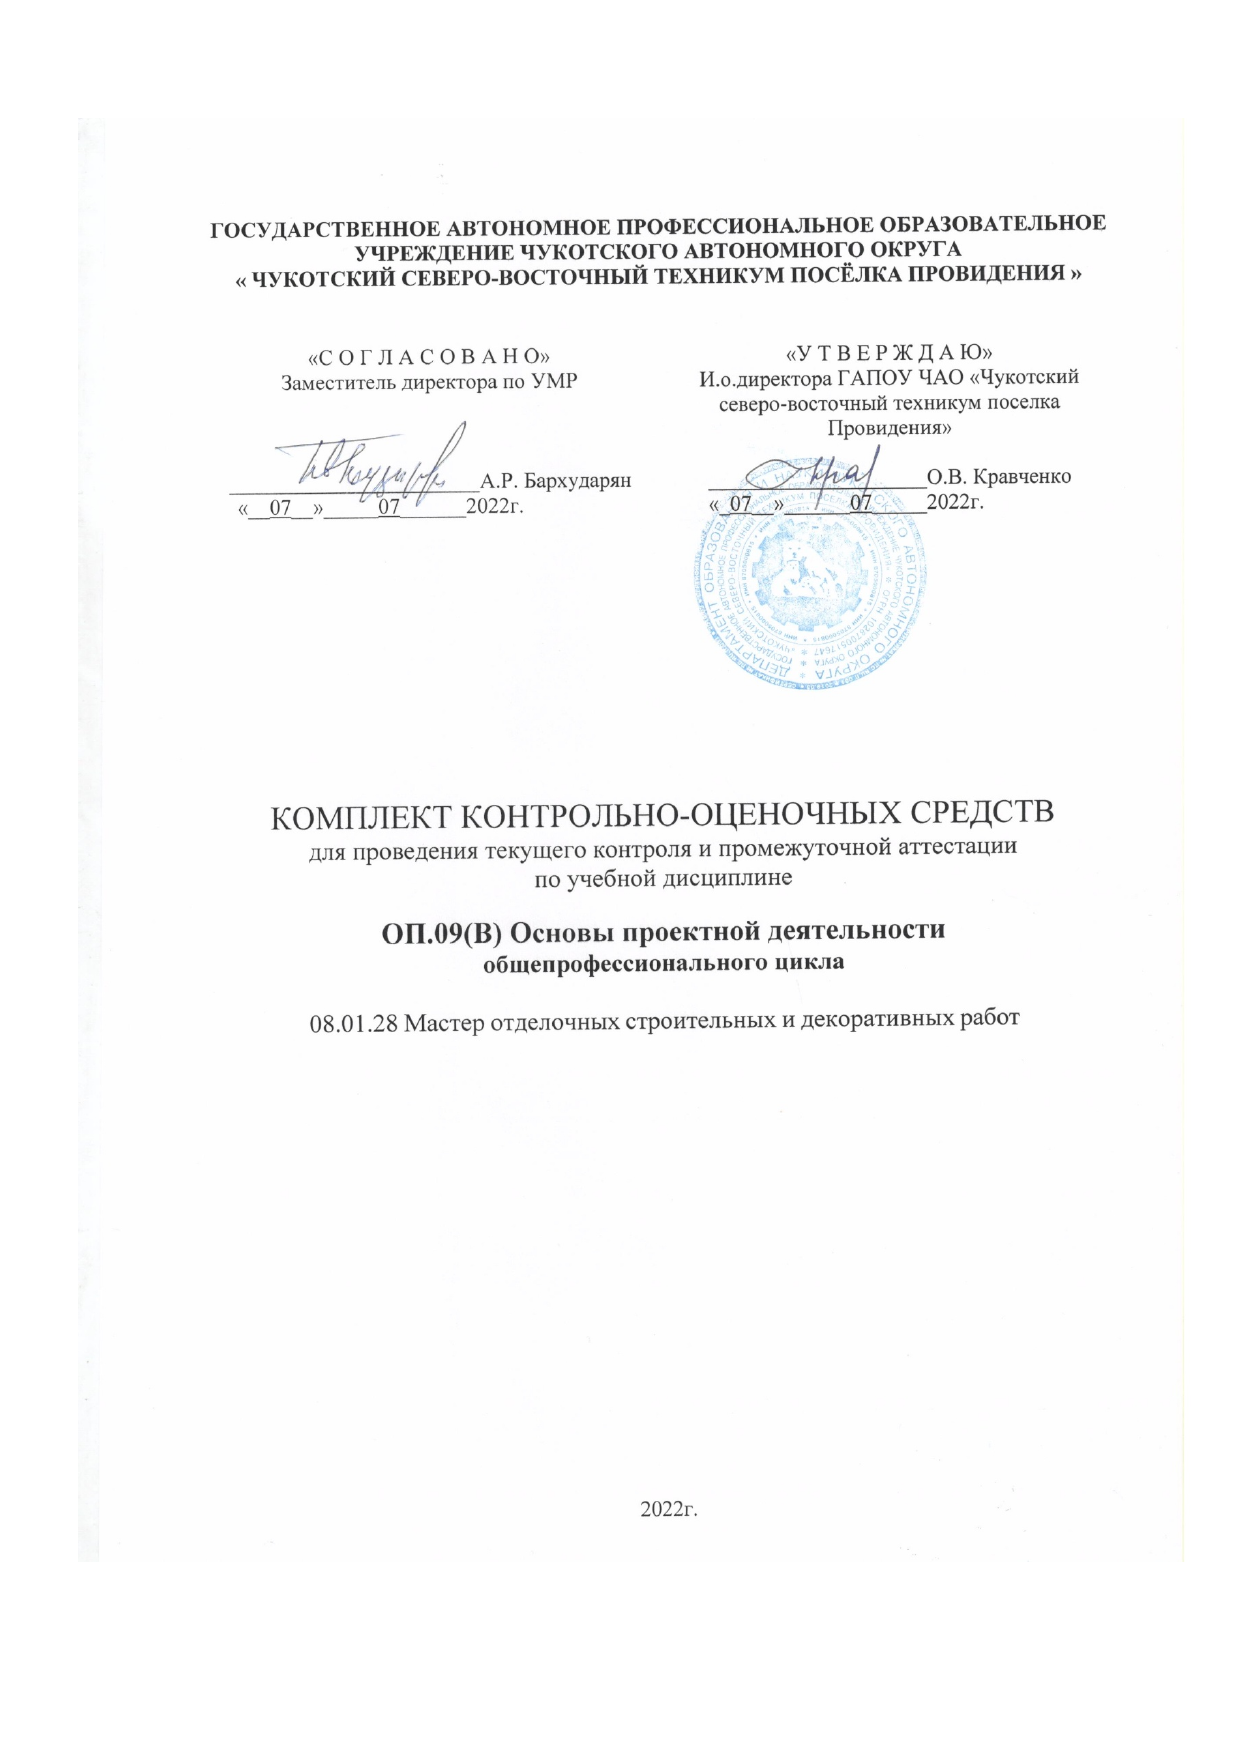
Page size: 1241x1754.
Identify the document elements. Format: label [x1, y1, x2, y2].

picture [78, 118, 1193, 1562]
